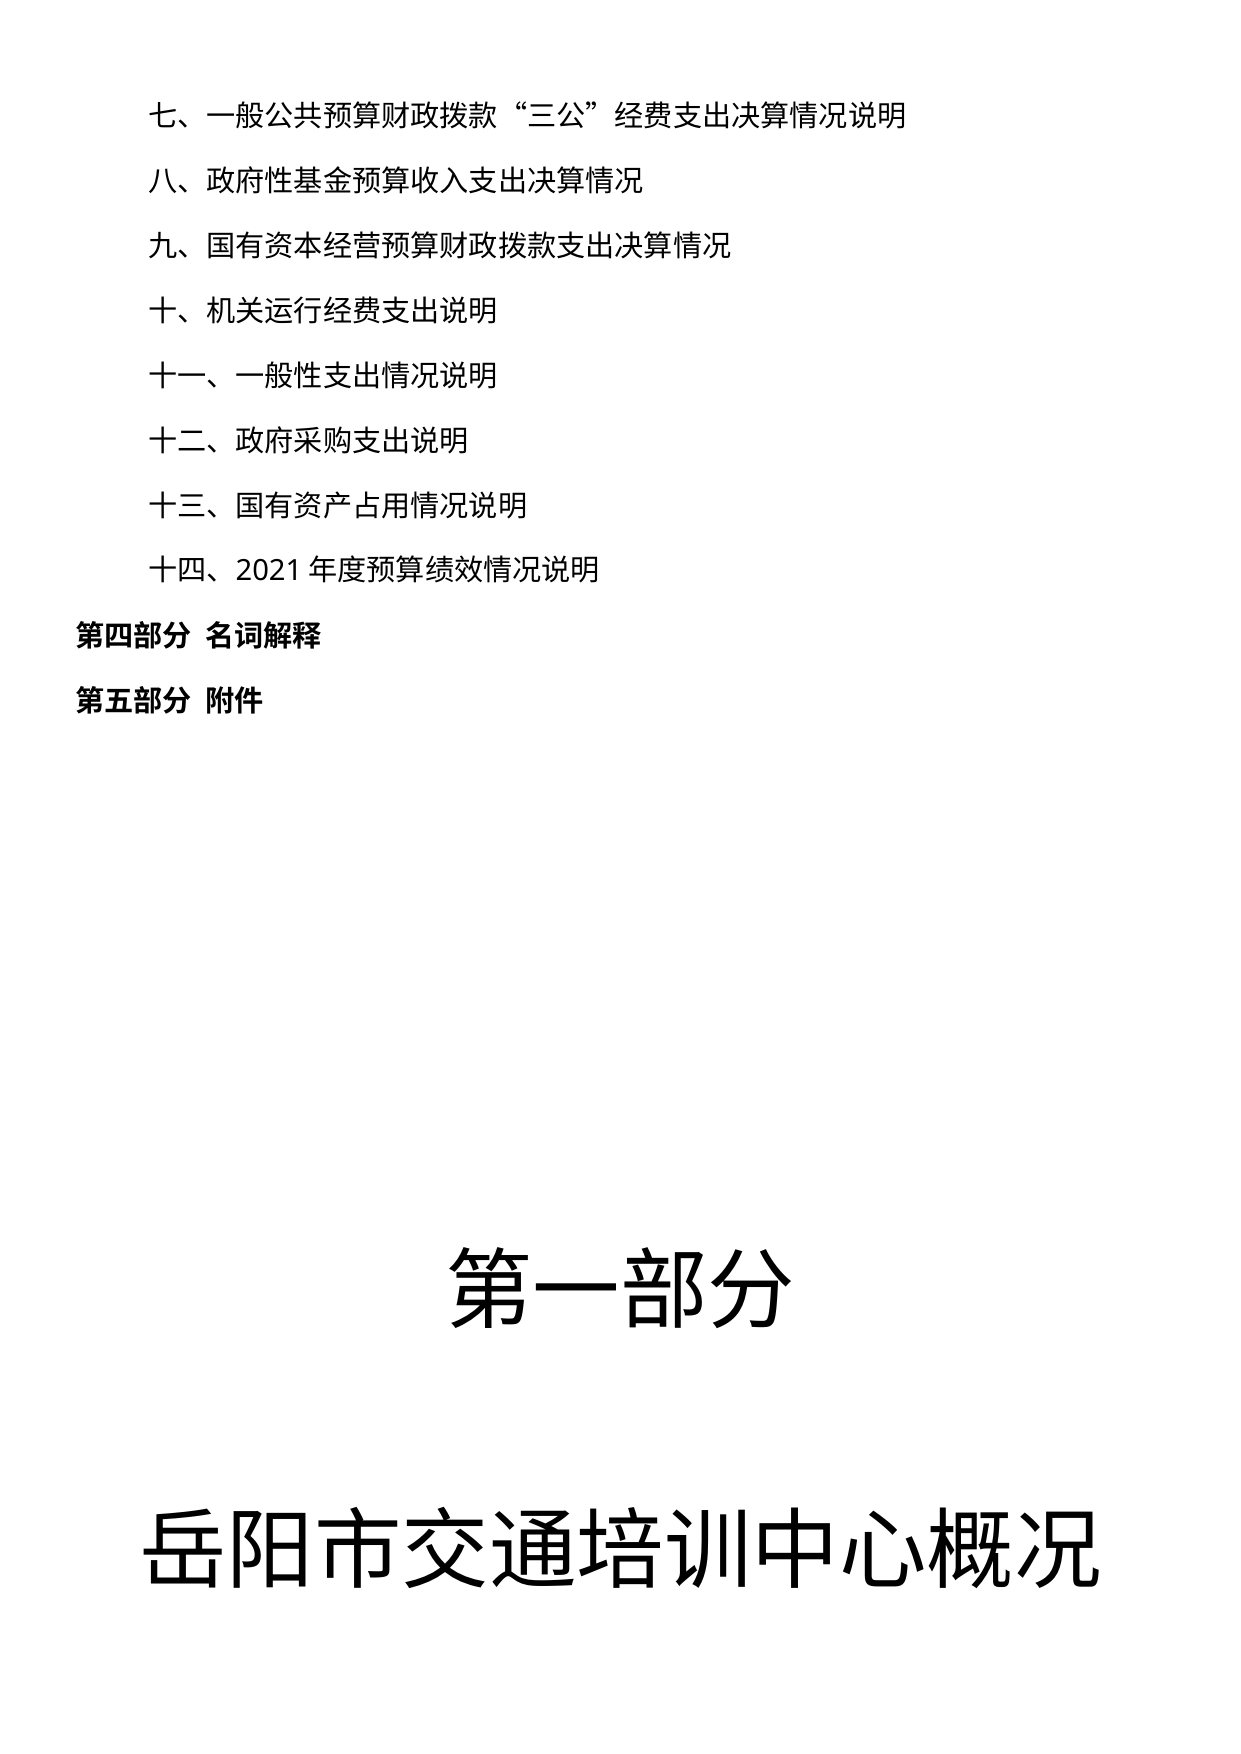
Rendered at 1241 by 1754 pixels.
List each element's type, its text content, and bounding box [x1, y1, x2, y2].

text 十二、政府采购支出说明 [75, 406, 1165, 471]
text 岳阳市交通培训中心概况 [75, 1478, 1165, 1608]
text 九、国有资本经营预算财政拨款支出决算情况 [75, 211, 1165, 276]
text 第五部分 附件 [75, 666, 1165, 731]
text 第一部分 [75, 1218, 1165, 1348]
text 八、政府性基金预算收入支出决算情况 [75, 146, 1165, 211]
text 第四部分 名词解释 [75, 601, 1165, 666]
text 十三、国有资产占用情况说明 [75, 471, 1165, 536]
text 十一、一般性支出情况说明 [75, 341, 1165, 406]
text 十、机关运行经费支出说明 [75, 276, 1165, 341]
text 七、一般公共预算财政拨款“三公”经费支出决算情况说明 [75, 81, 1165, 146]
text 十四、2021年度预算绩效情况说明 [75, 536, 1165, 601]
